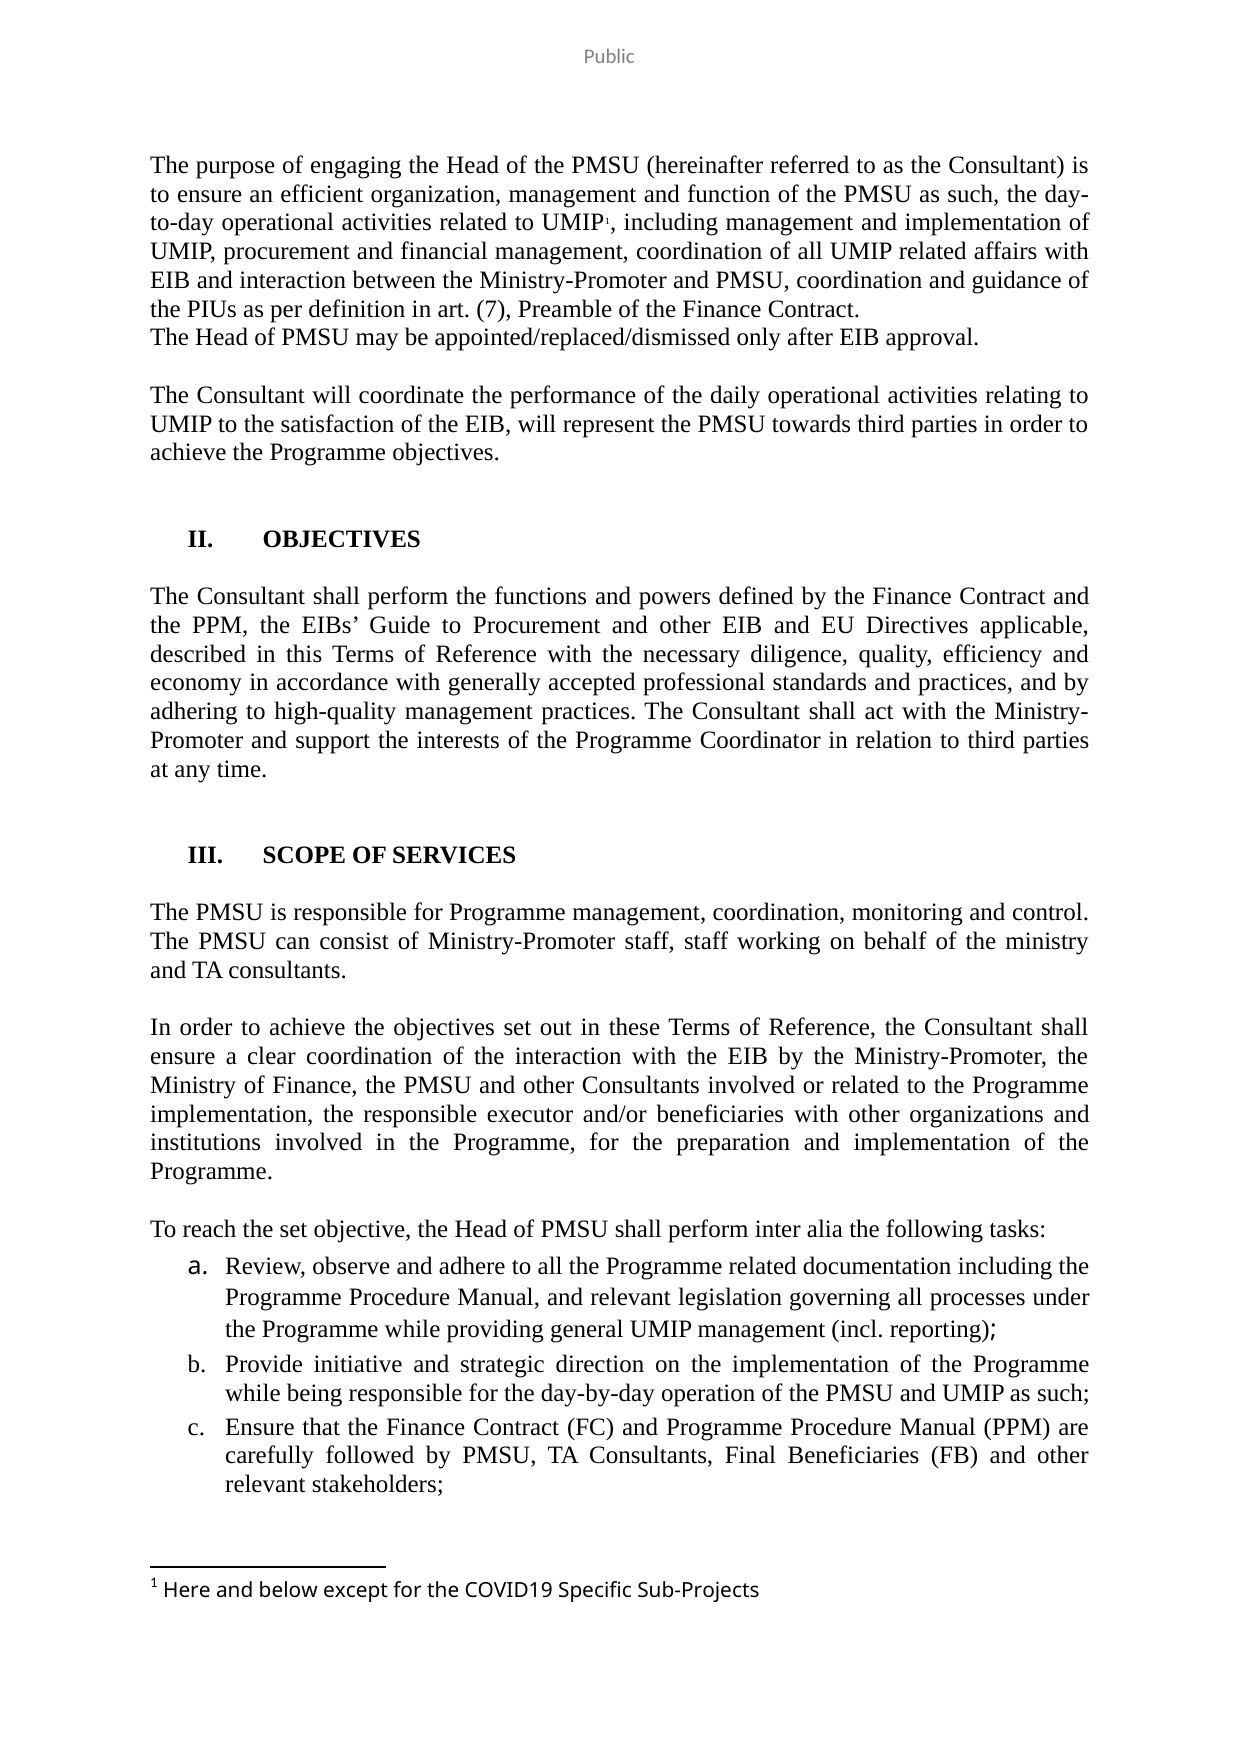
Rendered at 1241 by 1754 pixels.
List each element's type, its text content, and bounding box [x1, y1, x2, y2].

list Review, observe and adhere to all the Programme related documentation including the Programme Procedure Manual, and relevant legislation governing all processes under the Programme while providing general UMIP management (incl. reporting); [187, 1247, 1090, 1344]
list Provide initiative and strategic direction on the implementation of the Programme while being responsible for the day-by-day operation of the PMSU and UMIP as such; [187, 1349, 1090, 1407]
text The Consultant will coordinate the performance of the daily operational activities relating to UMIP to the satisfaction of the EIB, will represent the PMSU towards third parties in order to achieve the Programme objectives. [150, 380, 1090, 466]
text To reach the set objective, the Head of PMSU shall perform inter alia the following tasks: [150, 1214, 1090, 1242]
text The Head of PMSU may be appointed/replaced/dismissed only after EIB approval. [150, 322, 1090, 351]
text The PMSU is responsible for Programme management, coordination, monitoring and control. The PMSU can consist of Ministry-Promoter staff, staff working on behalf of the ministry and TA consultants. [150, 897, 1090, 984]
list OBJECTIVES [187, 524, 1090, 552]
list SCOPE OF SERVICES [187, 840, 1090, 869]
text The purpose of engaging the Head of the PMSU (hereinafter referred to as the Consultant) is to ensure an efficient organization, management and function of the PMSU as such, the day-to-day operational activities related to UMIP, including management and implementation of UMIP, procurement and financial management, coordination of all UMIP related affairs with EIB and interaction between the Ministry-Promoter and PMSU, coordination and guidance of the PIUs as per definition in art. (7), Preamble of the Finance Contract. [150, 150, 1090, 322]
text In order to achieve the objectives set out in these Terms of Reference, the Consultant shall ensure a clear coordination of the interaction with the EIB by the Ministry-Promoter, the Ministry of Finance, the PMSU and other Consultants involved or related to the Programme implementation, the responsible executor and/or beneficiaries with other organizations and institutions involved in the Programme, for the preparation and implementation of the Programme. [150, 1012, 1090, 1185]
text The Consultant shall perform the functions and powers defined by the Finance Contract and the PPM, the EIBs’ Guide to Procurement and other EIB and EU Directives applicable, described in this Terms of Reference with the necessary diligence, quality, efficiency and economy in accordance with generally accepted professional standards and practices, and by adhering to high-quality management practices. The Consultant shall act with the Ministry-Promoter and support the interests of the Programme Coordinator in relation to third parties at any time. [150, 581, 1090, 782]
list Ensure that the Finance Contract (FC) and Programme Procedure Manual (PPM) are carefully followed by PMSU, TA Consultants, Final Beneficiaries (FB) and other relevant stakeholders; [187, 1412, 1090, 1498]
